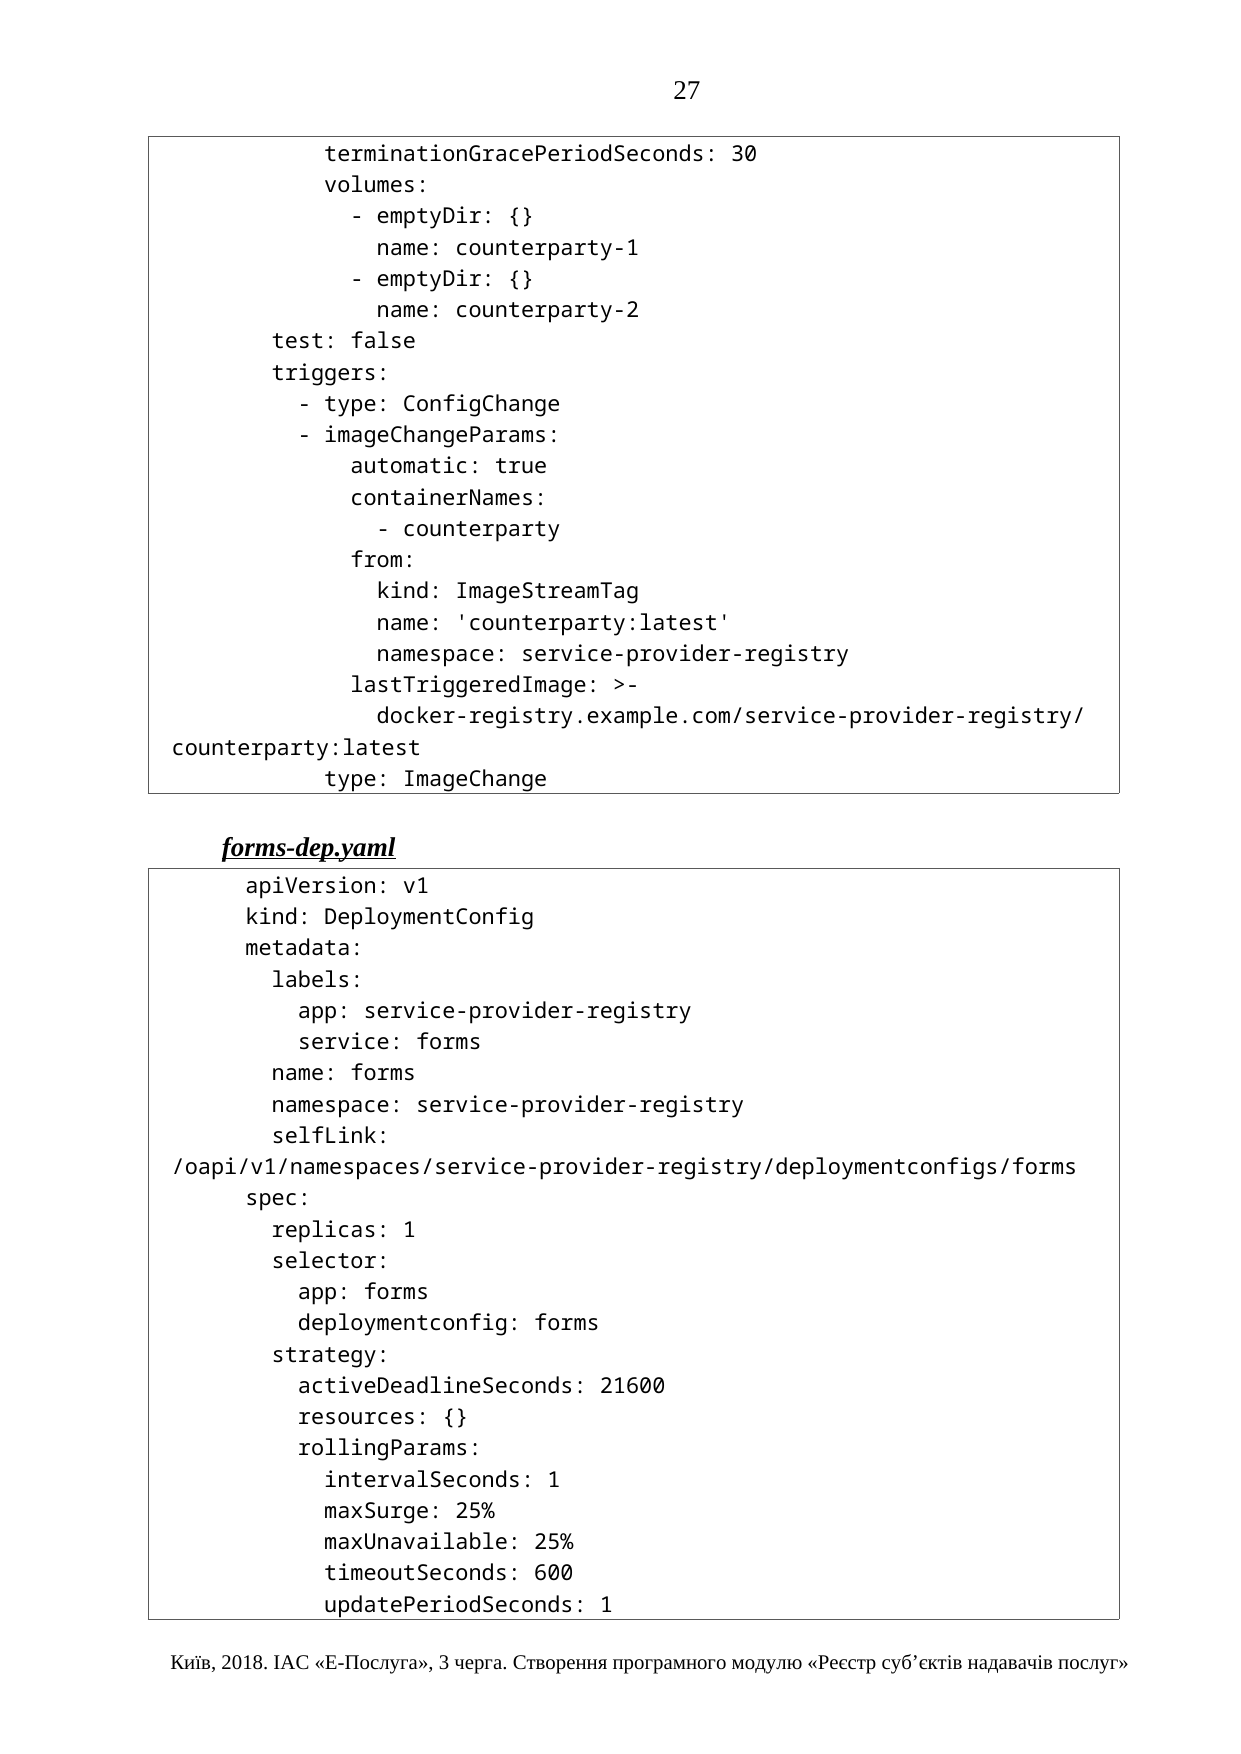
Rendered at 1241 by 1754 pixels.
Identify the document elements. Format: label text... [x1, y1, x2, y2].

subtitle forms-dep.yaml [148, 831, 1152, 862]
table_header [149, 137, 1119, 793]
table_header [149, 869, 1119, 1618]
